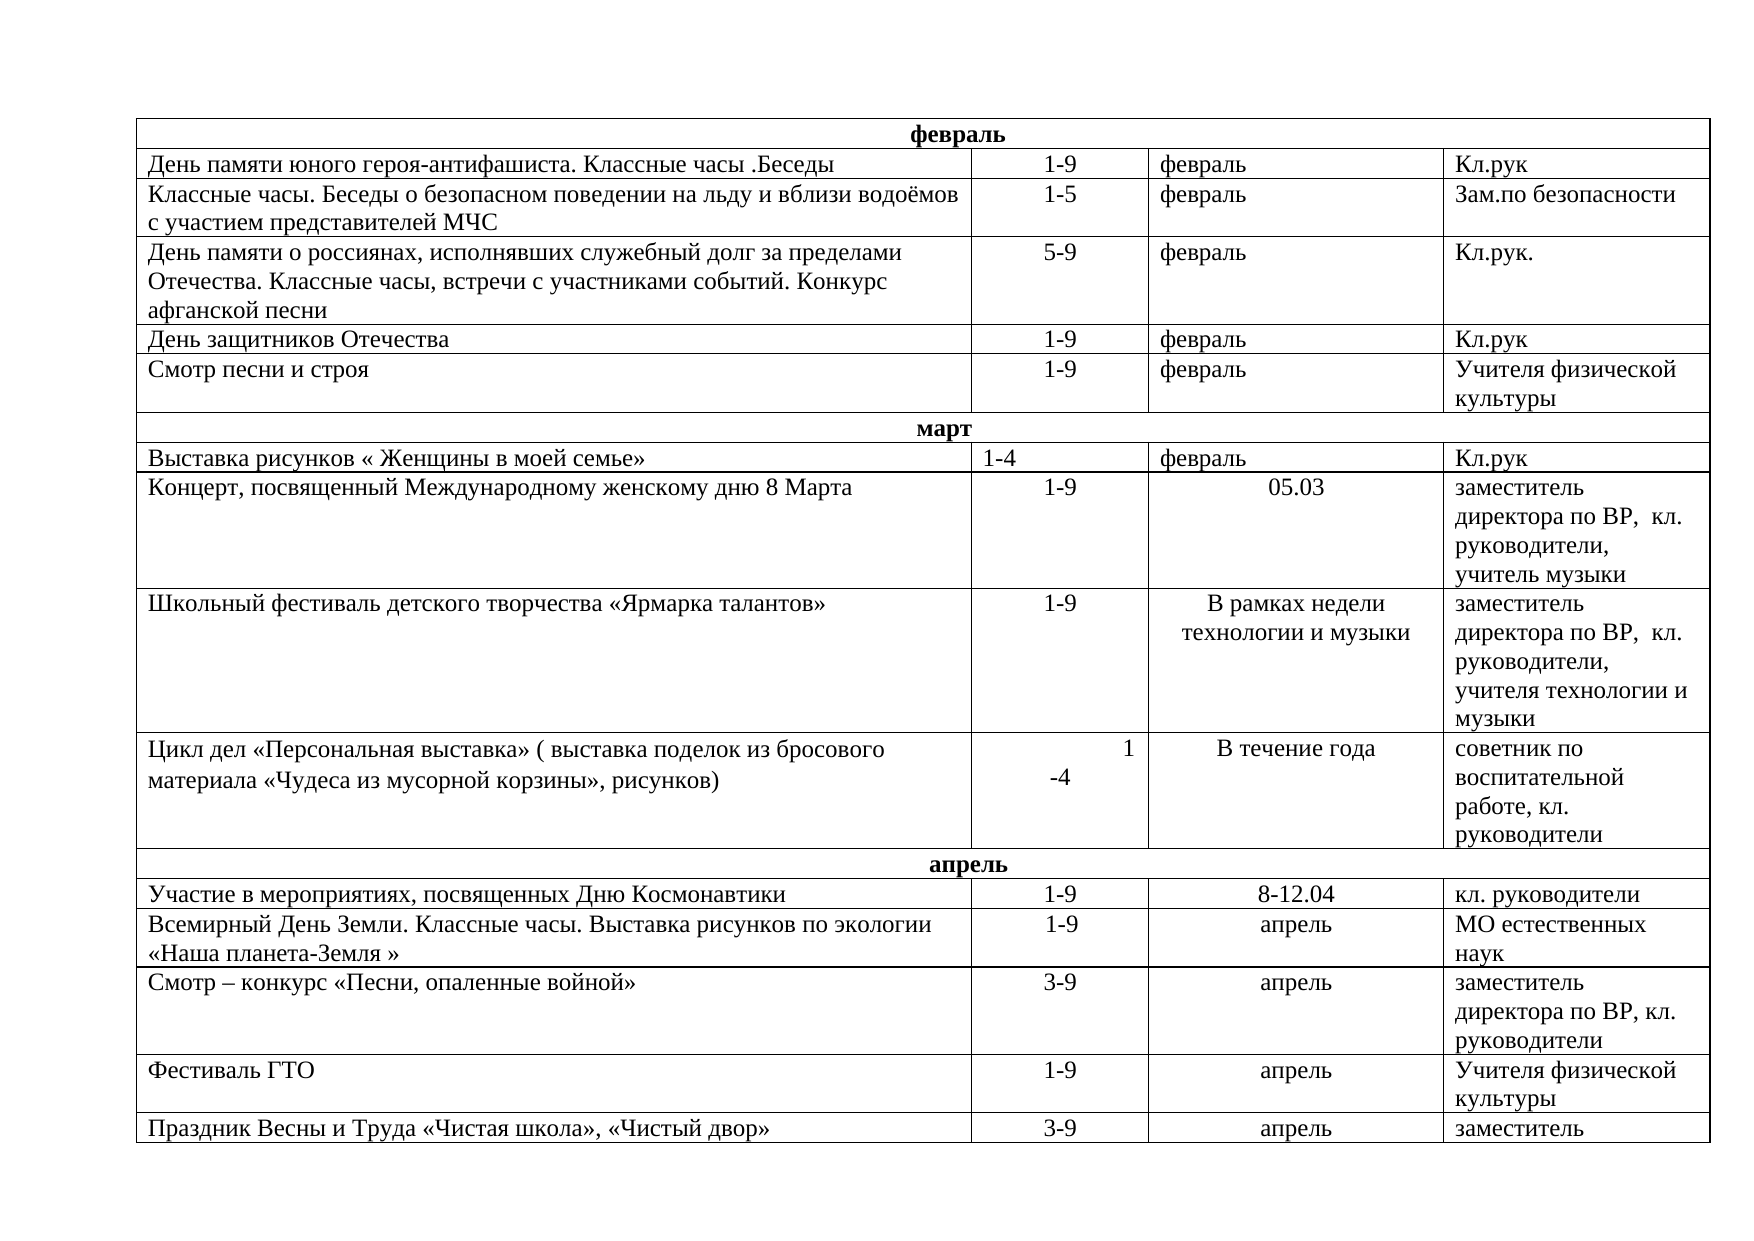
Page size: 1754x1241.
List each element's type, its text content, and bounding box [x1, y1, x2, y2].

table_cell советник по воспитательной работе, кл. руководители [1444, 733, 1709, 848]
table_cell 1-9 [972, 909, 1148, 966]
table_cell 1-9 [972, 589, 1148, 732]
table_cell февраль [1149, 179, 1443, 236]
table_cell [1444, 1113, 1709, 1142]
table_cell 8-12.04 [1149, 879, 1443, 908]
table_cell февраль [1149, 237, 1443, 323]
table_cell Всемирный День Земли. Классные часы. Выставка рисунков по экологии «Наша планета-Земля » [137, 909, 971, 966]
table_cell Кл.рук [1444, 325, 1709, 353]
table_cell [137, 1113, 971, 1142]
table_cell Выставка рисунков « Женщины в моей семье» [137, 443, 971, 471]
table_cell В рамках недели технологии и музыки [1149, 589, 1443, 732]
table_cell Кл.рук [1444, 443, 1709, 471]
table_cell Учителя физической культуры [1444, 354, 1709, 412]
table_cell 3-9 [972, 1113, 1148, 1142]
table_cell Концерт, посвященный Международному женскому дню 8 Марта [137, 473, 971, 587]
table_cell Участие в мероприятиях, посвященных Дню Космонавтики [137, 879, 971, 908]
table_cell апрель [1149, 1055, 1443, 1112]
table_cell 1-9 [972, 325, 1148, 353]
table_cell 1-9 [972, 1055, 1148, 1112]
table_cell апрель [1149, 1113, 1443, 1142]
table_cell Зам.по безопасности [1444, 179, 1709, 236]
table_cell заместитель директора по ВР, кл. руководители, учитель музыки [1444, 473, 1709, 587]
table_cell февраль [1149, 443, 1443, 471]
table_cell 5-9 [972, 237, 1148, 323]
table_cell Кл.рук. [1444, 237, 1709, 323]
table_cell Фестиваль ГТО [137, 1055, 971, 1112]
table_cell апрель [137, 849, 1709, 878]
table_cell кл. руководители [1444, 879, 1709, 908]
table_cell Учителя физической культуры [1444, 1055, 1709, 1112]
table_cell март [137, 413, 1709, 442]
table_cell апрель [1149, 909, 1443, 966]
table_cell февраль [1149, 149, 1443, 178]
table_cell Классные часы. Беседы о безопасном поведении на льду и вблизи водоёмов с участием представителей МЧС [137, 179, 971, 236]
table_cell апрель [1149, 968, 1443, 1054]
table_cell Кл.рук [1444, 149, 1709, 178]
table_cell 3-9 [972, 968, 1148, 1054]
table_cell заместитель директора по ВР, кл. руководители [1444, 968, 1709, 1054]
table_cell МО естественных наук [1444, 909, 1709, 966]
table_cell День памяти юного героя-антифашиста. Классные часы .Беседы [137, 149, 971, 178]
table_cell Смотр песни и строя [137, 354, 971, 412]
table_cell Школьный фестиваль детского творчества «Ярмарка талантов» [137, 589, 971, 732]
table_cell Цикл дел «Персональная выставка» ( выставка поделок из бросового материала «Чудеса из мусорной корзины», рисунков) [137, 733, 971, 848]
table_cell 1-5 [972, 179, 1148, 236]
table_cell 1-9 [972, 473, 1148, 587]
table_cell 1-4 [972, 443, 1148, 471]
table_cell В течение года [1149, 733, 1443, 848]
table_cell заместитель директора по ВР, кл. руководители, учителя технологии и музыки [1444, 589, 1709, 732]
table_cell февраль [137, 119, 1709, 148]
table_cell 1-9 [972, 149, 1148, 178]
table_cell 1-4 [972, 733, 1148, 848]
table_cell 1-9 [972, 879, 1148, 908]
table_cell февраль [1149, 325, 1443, 353]
table_cell 05.03 [1149, 473, 1443, 587]
table_cell День защитников Отечества [137, 325, 971, 353]
table_cell День памяти о россиянах, исполнявших служебный долг за пределами Отечества. Классные часы, встречи с участниками событий. Конкурс афганской песни [137, 237, 971, 323]
table_cell февраль [1149, 354, 1443, 412]
table_cell 1-9 [972, 354, 1148, 412]
table_cell Смотр – конкурс «Песни, опаленные войной» [137, 968, 971, 1054]
